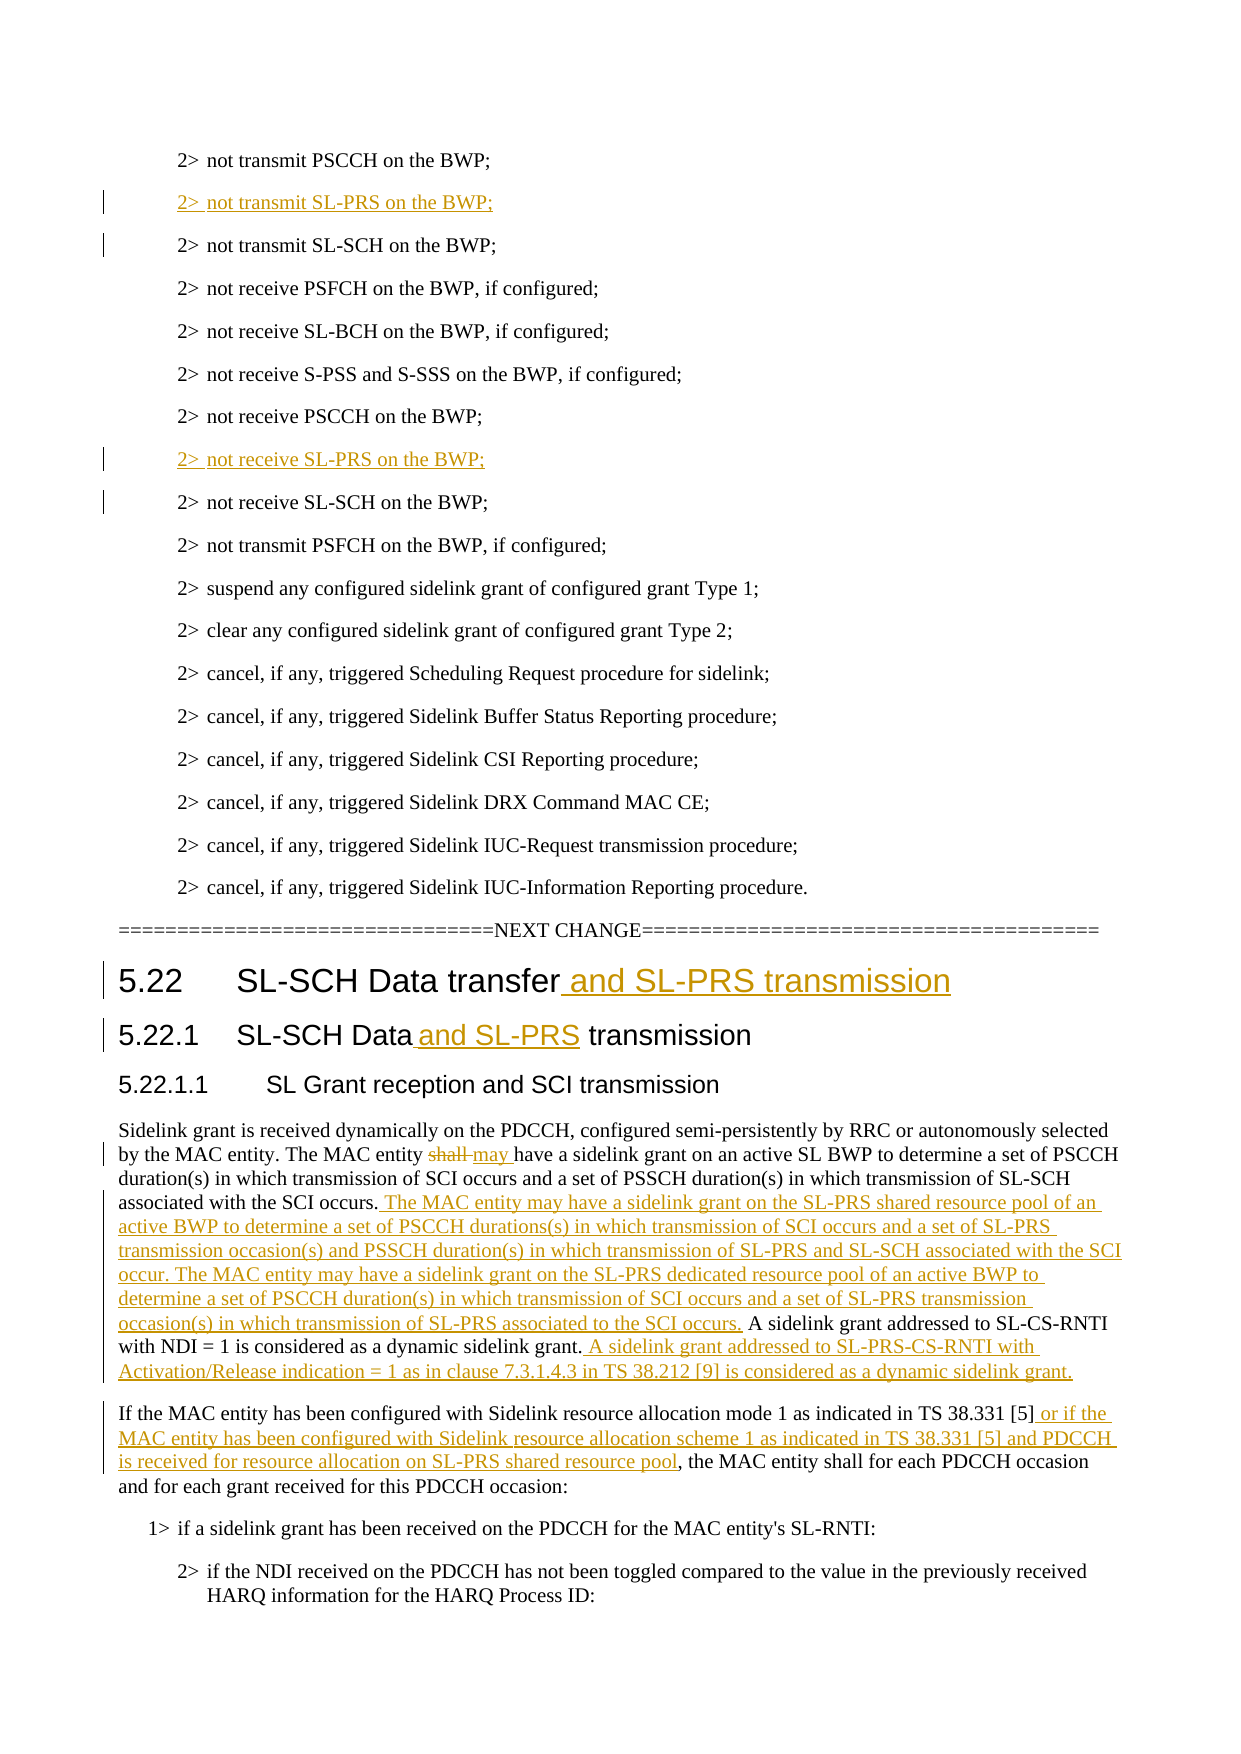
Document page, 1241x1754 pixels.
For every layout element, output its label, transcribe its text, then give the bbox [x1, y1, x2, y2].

text If the MAC entity has been configured with Sidelink resource allocation mode 1 as indicated in TS 38.331 [5], the MAC entity shall for each PDCCH occasion and for each grant received for this PDCCH occasion: [118, 1401, 1122, 1498]
text Sidelink grant is received dynamically on the PDCCH, configured semi-persistently by RRC or autonomously selected by the MAC entity. The MAC entity have a sidelink grant on an active SL BWP to determine a set of PSCCH duration(s) in which transmission of SCI occurs and a set of PSSCH duration(s) in which transmission of SL-SCH associated with the SCI occurs. A sidelink grant addressed to SL-CS-RNTI with NDI = 1 is considered as a dynamic sidelink grant. [118, 1118, 1122, 1259]
text 2> not transmit SL-SCH on the BWP; [177, 233, 1122, 257]
text 2> clear any configured sidelink grant of configured grant Type 2; [177, 618, 1122, 642]
text 2> not receive PSCCH on the BWP; [177, 404, 1122, 428]
text 2> cancel, if any, triggered Sidelink IUC-Request transmission procedure; [177, 832, 1122, 857]
text 2> not transmit PSFCH on the BWP, if configured; [177, 533, 1122, 557]
text 2> not receive S-PSS and S-SSS on the BWP, if configured; [177, 362, 1122, 386]
text 2> cancel, if any, triggered Sidelink CSI Reporting procedure; [177, 747, 1122, 771]
text 2> cancel, if any, triggered Sidelink Buffer Status Reporting procedure; [177, 704, 1122, 728]
text ================================NEXT CHANGE======================================= [118, 918, 1122, 942]
text 2> cancel, if any, triggered Sidelink DRX Command MAC CE; [177, 790, 1122, 814]
text 5.22 SL-SCH Data transfer [118, 961, 1122, 999]
text 2> not receive SL-SCH on the BWP; [177, 490, 1122, 514]
text 2> not transmit PSCCH on the BWP; [177, 147, 1122, 172]
text 2> if the NDI received on the PDCCH has not been toggled compared to the value in the previously received HARQ information for the HARQ Process ID: [177, 1559, 1122, 1607]
text 2> not receive SL-BCH on the BWP, if configured; [177, 319, 1122, 343]
text 2> not receive PSFCH on the BWP, if configured; [177, 276, 1122, 300]
text 5.22.1.1 SL Grant reception and SCI transmission [118, 1070, 1122, 1099]
text 5.22.1 SL-SCH Data transmission [118, 1018, 1122, 1052]
text 2> suspend any configured sidelink grant of configured grant Type 1; [177, 576, 1122, 600]
text 1> if a sidelink grant has been received on the PDCCH for the MAC entity's SL-RNTI: [148, 1516, 1122, 1540]
text Sidelink grant is received dynamically on the PDCCH, configured semi-persistently by RRC or autonomously selected by the MAC entity. The MAC entity have a sidelink grant on an active SL BWP to determine a set of PSCCH duration(s) in which transmission of SCI occurs and a set of PSSCH duration(s) in which transmission of SL-SCH associated with the SCI occurs. A sidelink grant addressed to SL-CS-RNTI with NDI = 1 is considered as a dynamic sidelink grant. [118, 1260, 1122, 1383]
text 2> cancel, if any, triggered Scheduling Request procedure for sidelink; [177, 661, 1122, 685]
text 2> cancel, if any, triggered Sidelink IUC-Information Reporting procedure. [177, 875, 1122, 899]
